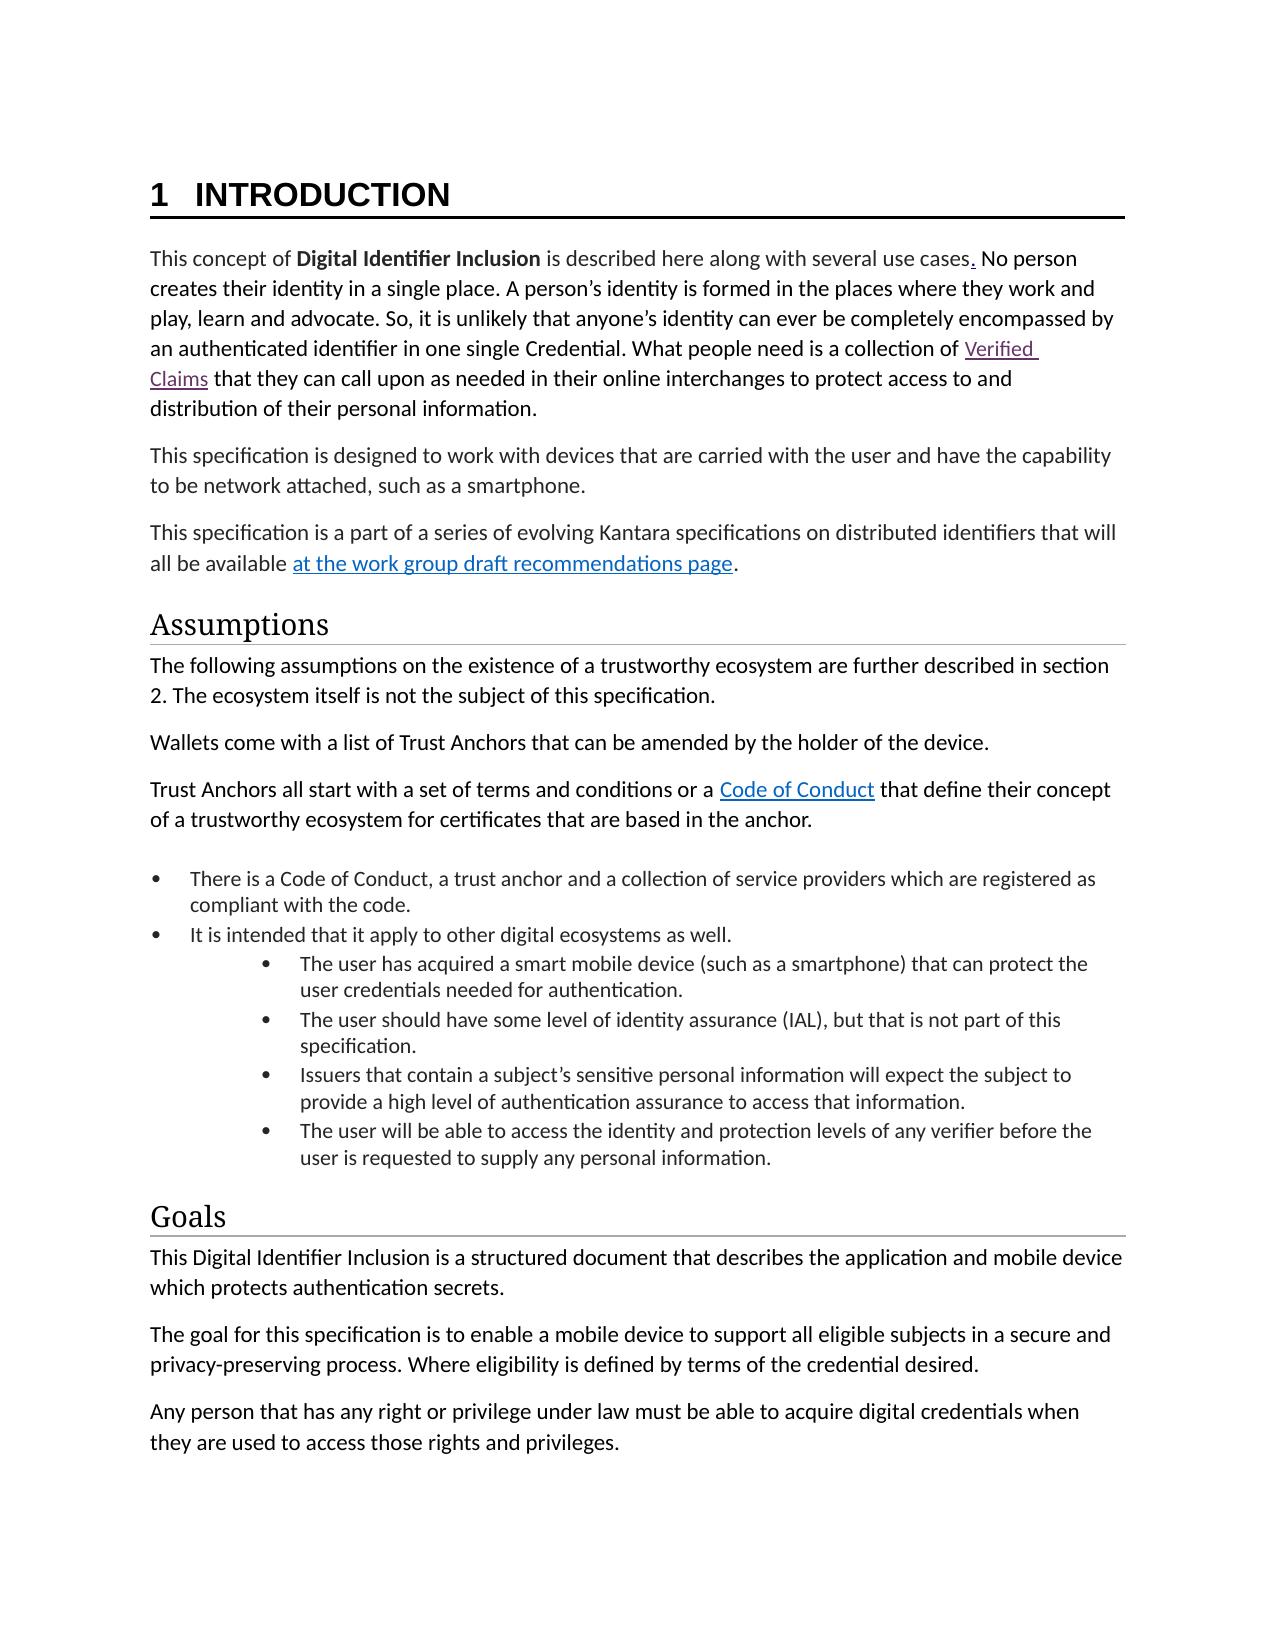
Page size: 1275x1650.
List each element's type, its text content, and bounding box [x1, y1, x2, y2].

list The user should have some level of identity assurance (IAL), but that is not part of this specification. [262, 1006, 1125, 1059]
list The user will be able to access the identity and protection levels of any verifier before the user is requested to supply any personal information. [262, 1117, 1125, 1171]
list There is a Code of Conduct, a trust anchor and a collection of service providers which are registered as compliant with the code. [152, 865, 1125, 918]
list It is intended that it apply to other digital ecosystems as well. [152, 921, 1125, 947]
text This Digital Identifier Inclusion is a structured document that describes the application and mobile device which protects authentication secrets. [150, 1243, 1125, 1302]
list Issuers that contain a subject’s sensitive personal information will expect the subject to provide a high level of authentication assurance to access that information. [262, 1062, 1125, 1115]
text Wallets come with a list of Trust Anchors that can be amended by the holder of the device. [150, 728, 1125, 757]
text Trust Anchors all start with a set of terms and conditions or a Code of Conduct that define their concept of a trustworthy ecosystem for certificates that are based in the anchor. [150, 775, 1125, 834]
text This concept of Digital Identifier Inclusion is described here along with several use cases. No person creates their identity in a single place. A person’s identity is formed in the places where they work and play, learn and advocate. So, it is unlikely that anyone’s identity can ever be completely encompassed by an authenticated identifier in one single Credential. What people need is a collection of Verified Claims that they can call upon as needed in their online interchanges to protect access to and distribution of their personal information. [150, 244, 1125, 423]
text Any person that has any right or privilege under law must be able to acquire digital credentials when they are used to access those rights and privileges. [150, 1397, 1125, 1456]
list The user has acquired a smart mobile device (such as a smartphone) that can protect the user credentials needed for authentication. [262, 950, 1125, 1003]
text The goal for this specification is to enable a mobile device to support all eligible subjects in a secure and privacy-preserving process. Where eligibility is defined by terms of the credential desired. [150, 1320, 1125, 1379]
text This specification is a part of a series of evolving Kantara specifications on distributed identifiers that will all be available at the work group draft recommendations page. [150, 518, 1125, 577]
subtitle Introduction [150, 175, 1125, 216]
subtitle Goals [150, 1196, 1126, 1235]
text The following assumptions on the existence of a trustworthy ecosystem are further described in section 2. The ecosystem itself is not the subject of this specification. [150, 651, 1125, 710]
subtitle Assumptions [150, 604, 1126, 644]
text This specification is designed to work with devices that are carried with the user and have the capability to be network attached, such as a smartphone. [150, 441, 1125, 500]
